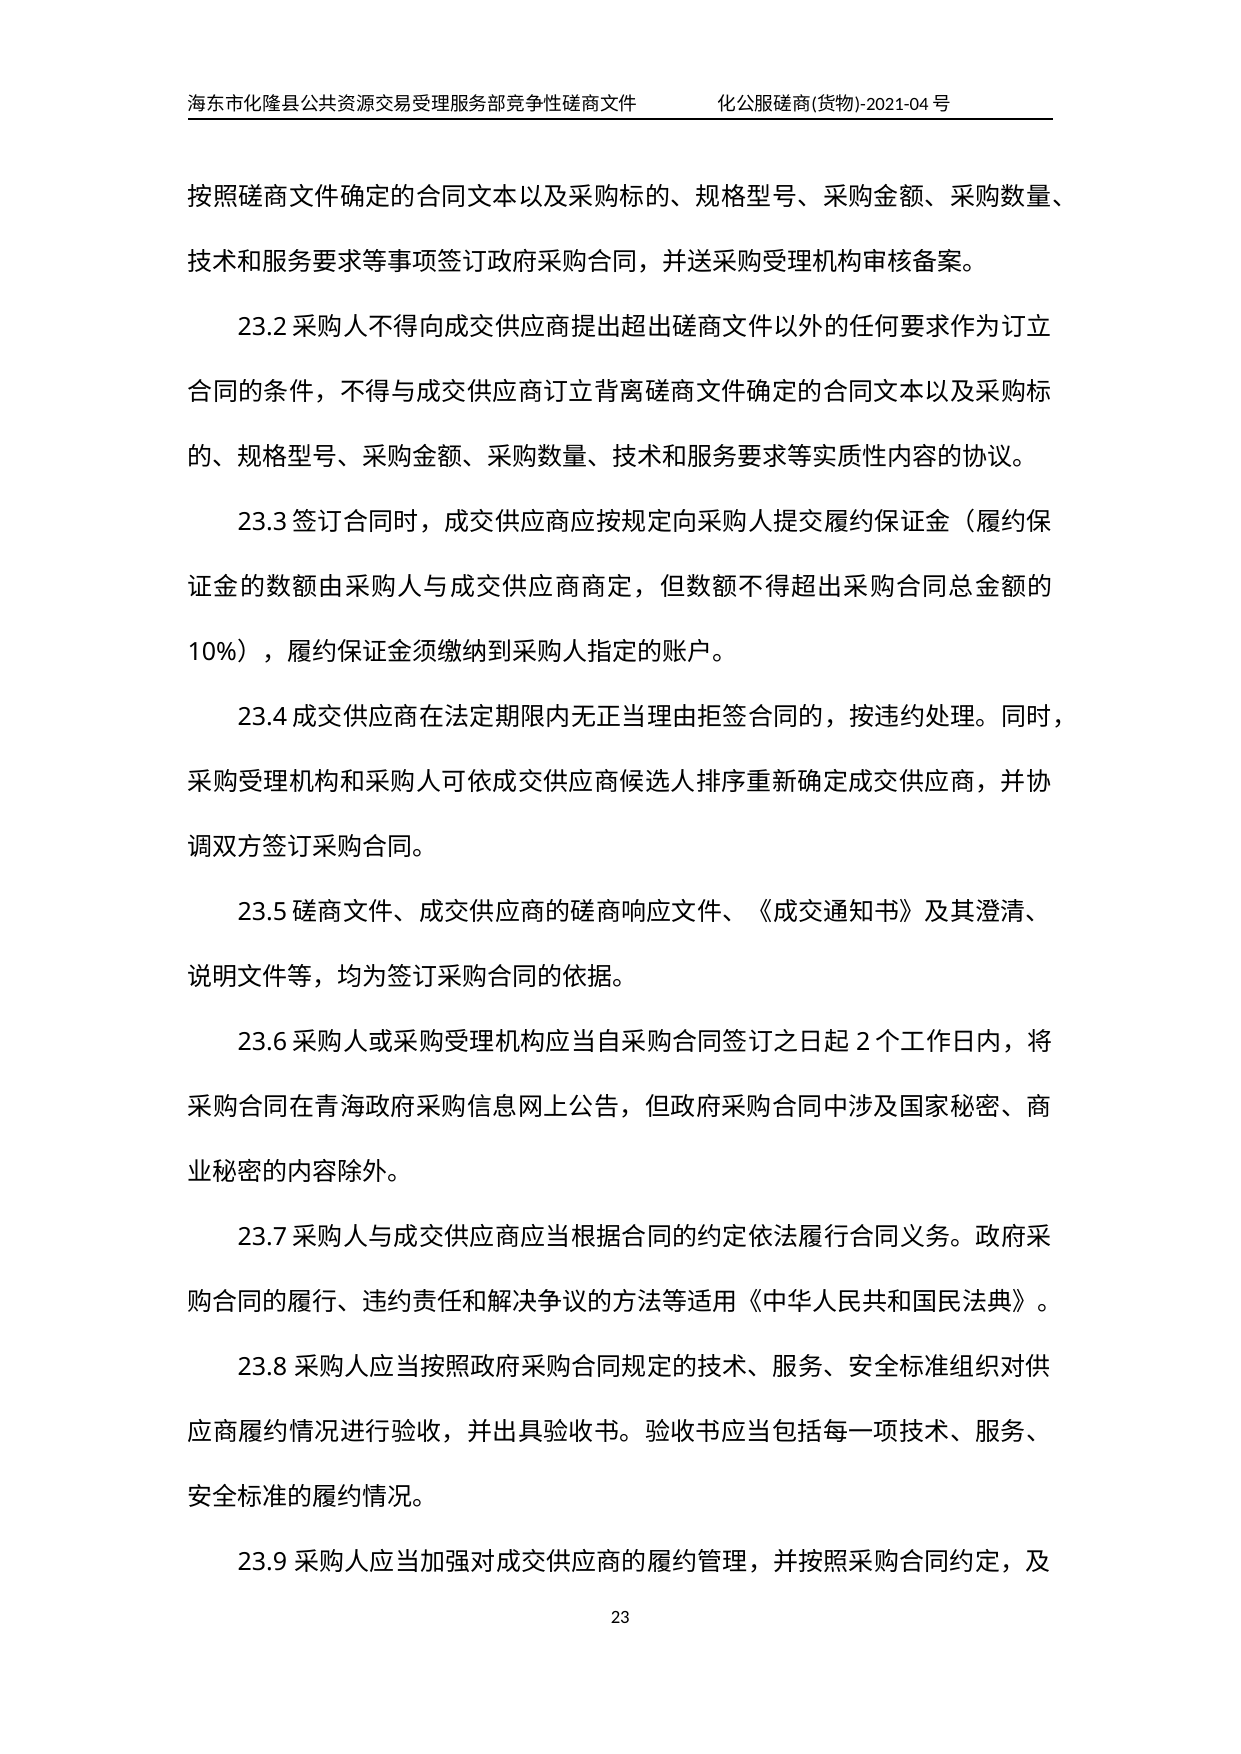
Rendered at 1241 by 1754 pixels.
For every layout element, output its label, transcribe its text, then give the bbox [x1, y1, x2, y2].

text 23.3签订合同时，成交供应商应按规定向采购人提交履约保证金（履约保证金的数额由采购人与成交供应商商定，但数额不得超出采购合同总金额的10%），履约保证金须缴纳到采购人指定的账户。 [187, 487, 1053, 682]
text 23.8 采购人应当按照政府采购合同规定的技术、服务、安全标准组织对供应商履约情况进行验收，并出具验收书。验收书应当包括每一项技术、服务、安全标准的履约情况。 [187, 1332, 1053, 1527]
text 23.6采购人或采购受理机构应当自采购合同签订之日起2个工作日内，将采购合同在青海政府采购信息网上公告，但政府采购合同中涉及国家秘密、商业秘密的内容除外。 [187, 1007, 1053, 1202]
text 23.5磋商文件、成交供应商的磋商响应文件、《成交通知书》及其澄清、说明文件等，均为签订采购合同的依据。 [187, 877, 1053, 1007]
text 23.4成交供应商在法定期限内无正当理由拒签合同的，按违约处理。同时，采购受理机构和采购人可依成交供应商候选人排序重新确定成交供应商，并协调双方签订采购合同。 [187, 682, 1053, 877]
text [187, 1527, 1053, 1592]
text 23.7采购人与成交供应商应当根据合同的约定依法履行合同义务。政府采购合同的履行、违约责任和解决争议的方法等适用《中华人民共和国民法典》。 [187, 1202, 1053, 1332]
text 23.2采购人不得向成交供应商提出超出磋商文件以外的任何要求作为订立合同的条件，不得与成交供应商订立背离磋商文件确定的合同文本以及采购标的、规格型号、采购金额、采购数量、技术和服务要求等实质性内容的协议。 [187, 292, 1053, 487]
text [187, 162, 1053, 292]
